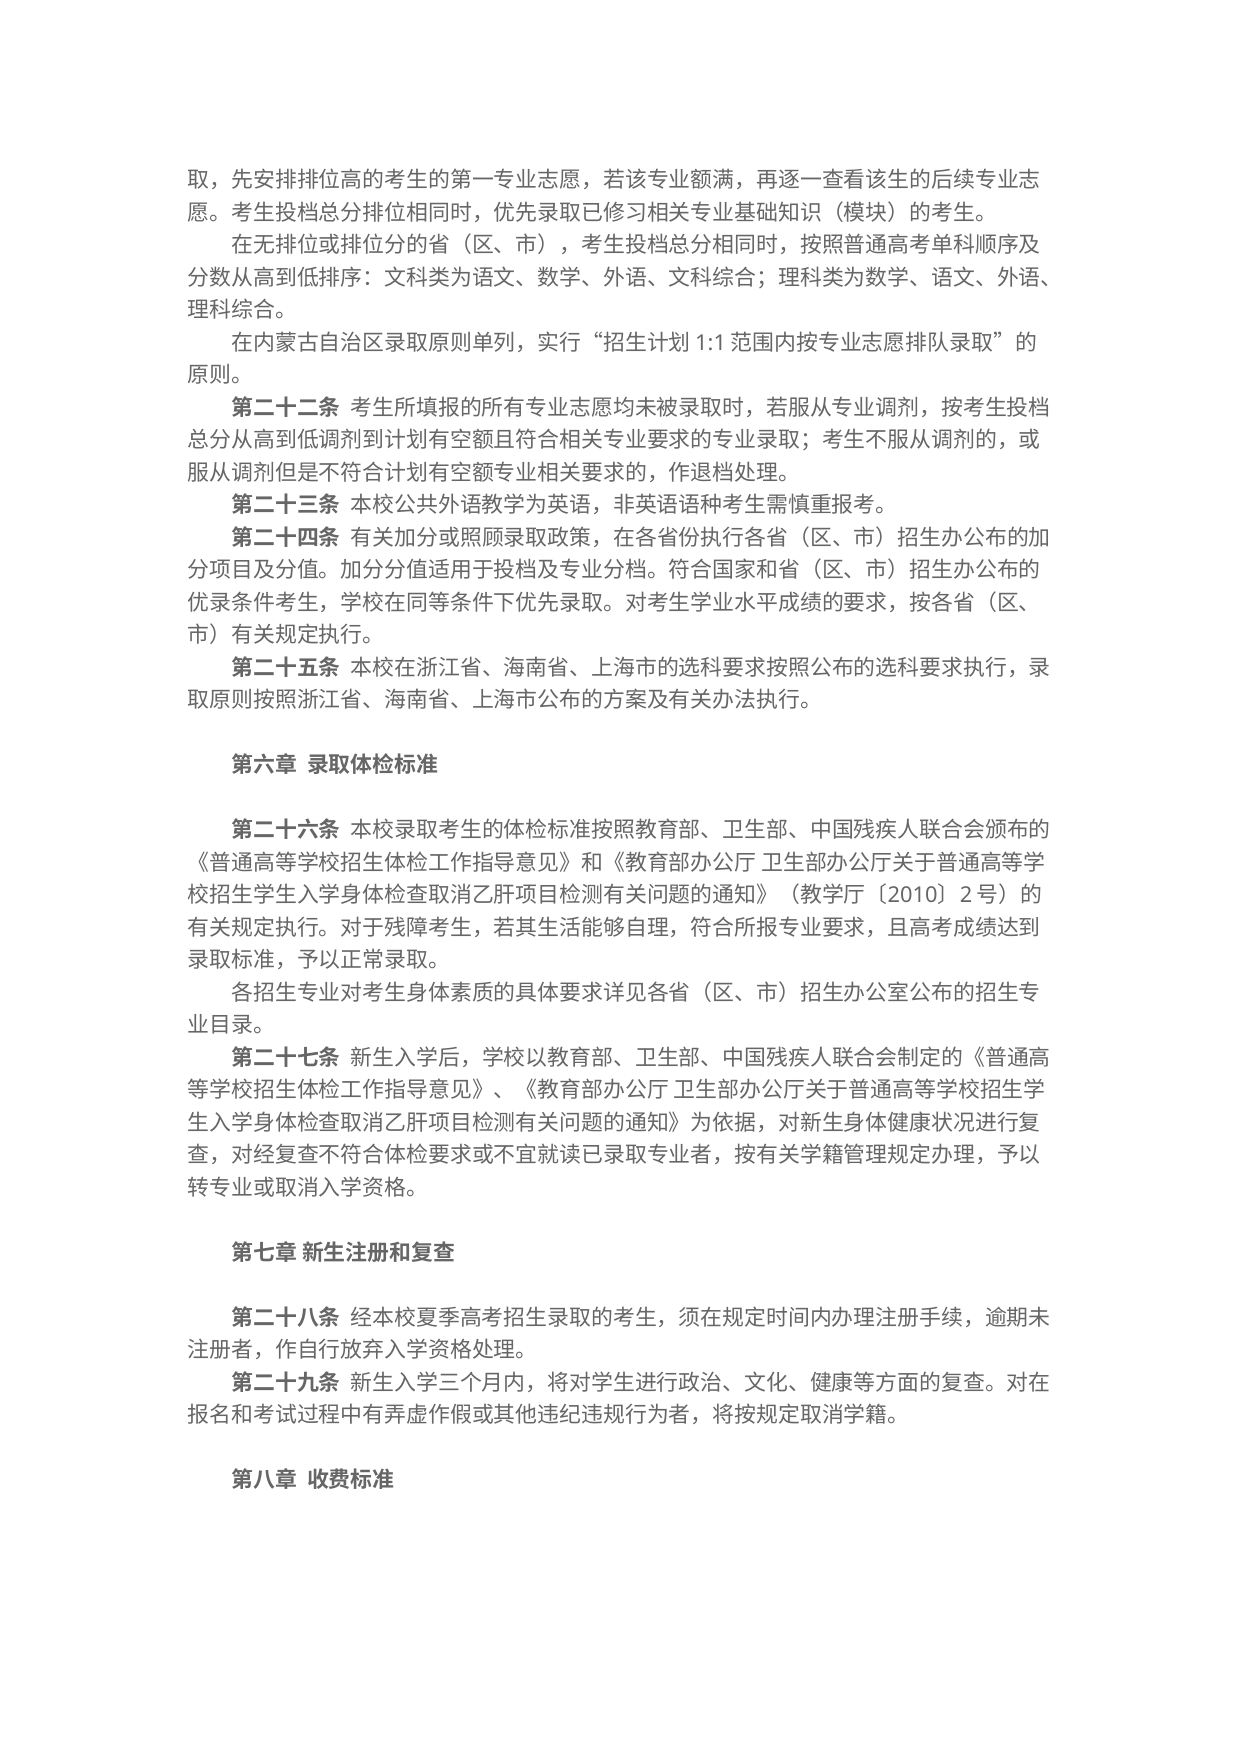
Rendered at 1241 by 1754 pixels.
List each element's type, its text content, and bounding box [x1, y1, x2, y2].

text 第二十九条 新生入学三个月内，将对学生进行政治、文化、健康等方面的复查。对在报名和考试过程中有弄虚作假或其他违纪违规行为者，将按规定取消学籍。 [187, 1364, 1053, 1429]
text 第六章 录取体检标准 [187, 747, 1053, 779]
text 第二十五条 本校在浙江省、海南省、上海市的选科要求按照公布的选科要求执行，录取原则按照浙江省、海南省、上海市公布的方案及有关办法执行。 [187, 649, 1053, 714]
text 各招生专业对考生身体素质的具体要求详见各省（区、市）招生办公室公布的招生专业目录。 [187, 974, 1053, 1039]
text 第二十二条 考生所填报的所有专业志愿均未被录取时，若服从专业调剂，按考生投档总分从高到低调剂到计划有空额且符合相关专业要求的专业录取；考生不服从调剂的，或服从调剂但是不符合计划有空额专业相关要求的，作退档处理。 [187, 389, 1053, 487]
text 在无排位或排位分的省（区、市），考生投档总分相同时，按照普通高考单科顺序及分数从高到低排序：文科类为语文、数学、外语、文科综合；理科类为数学、语文、外语、理科综合。 [187, 227, 1053, 324]
text 第二十四条 有关加分或照顾录取政策，在各省份执行各省（区、市）招生办公布的加分项目及分值。加分分值适用于投档及专业分档。符合国家和省（区、市）招生办公布的优录条件考生，学校在同等条件下优先录取。对考生学业水平成绩的要求，按各省（区、市）有关规定执行。 [187, 519, 1053, 649]
text 第七章 新生注册和复查 [187, 1234, 1053, 1267]
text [187, 162, 1053, 227]
text 第二十七条 新生入学后，学校以教育部、卫生部、中国残疾人联合会制定的《普通高等学校招生体检工作指导意见》、《教育部办公厅 卫生部办公厅关于普通高等学校招生学生入学身体检查取消乙肝项目检测有关问题的通知》为依据，对新生身体健康状况进行复查，对经复查不符合体检要求或不宜就读已录取专业者，按有关学籍管理规定办理，予以转专业或取消入学资格。 [187, 1039, 1053, 1202]
text 第二十三条 本校公共外语教学为英语，非英语语种考生需慎重报考。 [187, 487, 1053, 519]
text 在内蒙古自治区录取原则单列，实行“招生计划1:1范围内按专业志愿排队录取”的原则。 [187, 324, 1053, 389]
text 第二十六条 本校录取考生的体检标准按照教育部、卫生部、中国残疾人联合会颁布的《普通高等学校招生体检工作指导意见》和《教育部办公厅 卫生部办公厅关于普通高等学校招生学生入学身体检查取消乙肝项目检测有关问题的通知》（教学厅〔2010〕2号）的有关规定执行。对于残障考生，若其生活能够自理，符合所报专业要求，且高考成绩达到录取标准，予以正常录取。 [187, 812, 1053, 974]
text 第八章 收费标准 [187, 1462, 1053, 1494]
text 第二十八条 经本校夏季高考招生录取的考生，须在规定时间内办理注册手续，逾期未注册者，作自行放弃入学资格处理。 [187, 1299, 1053, 1364]
